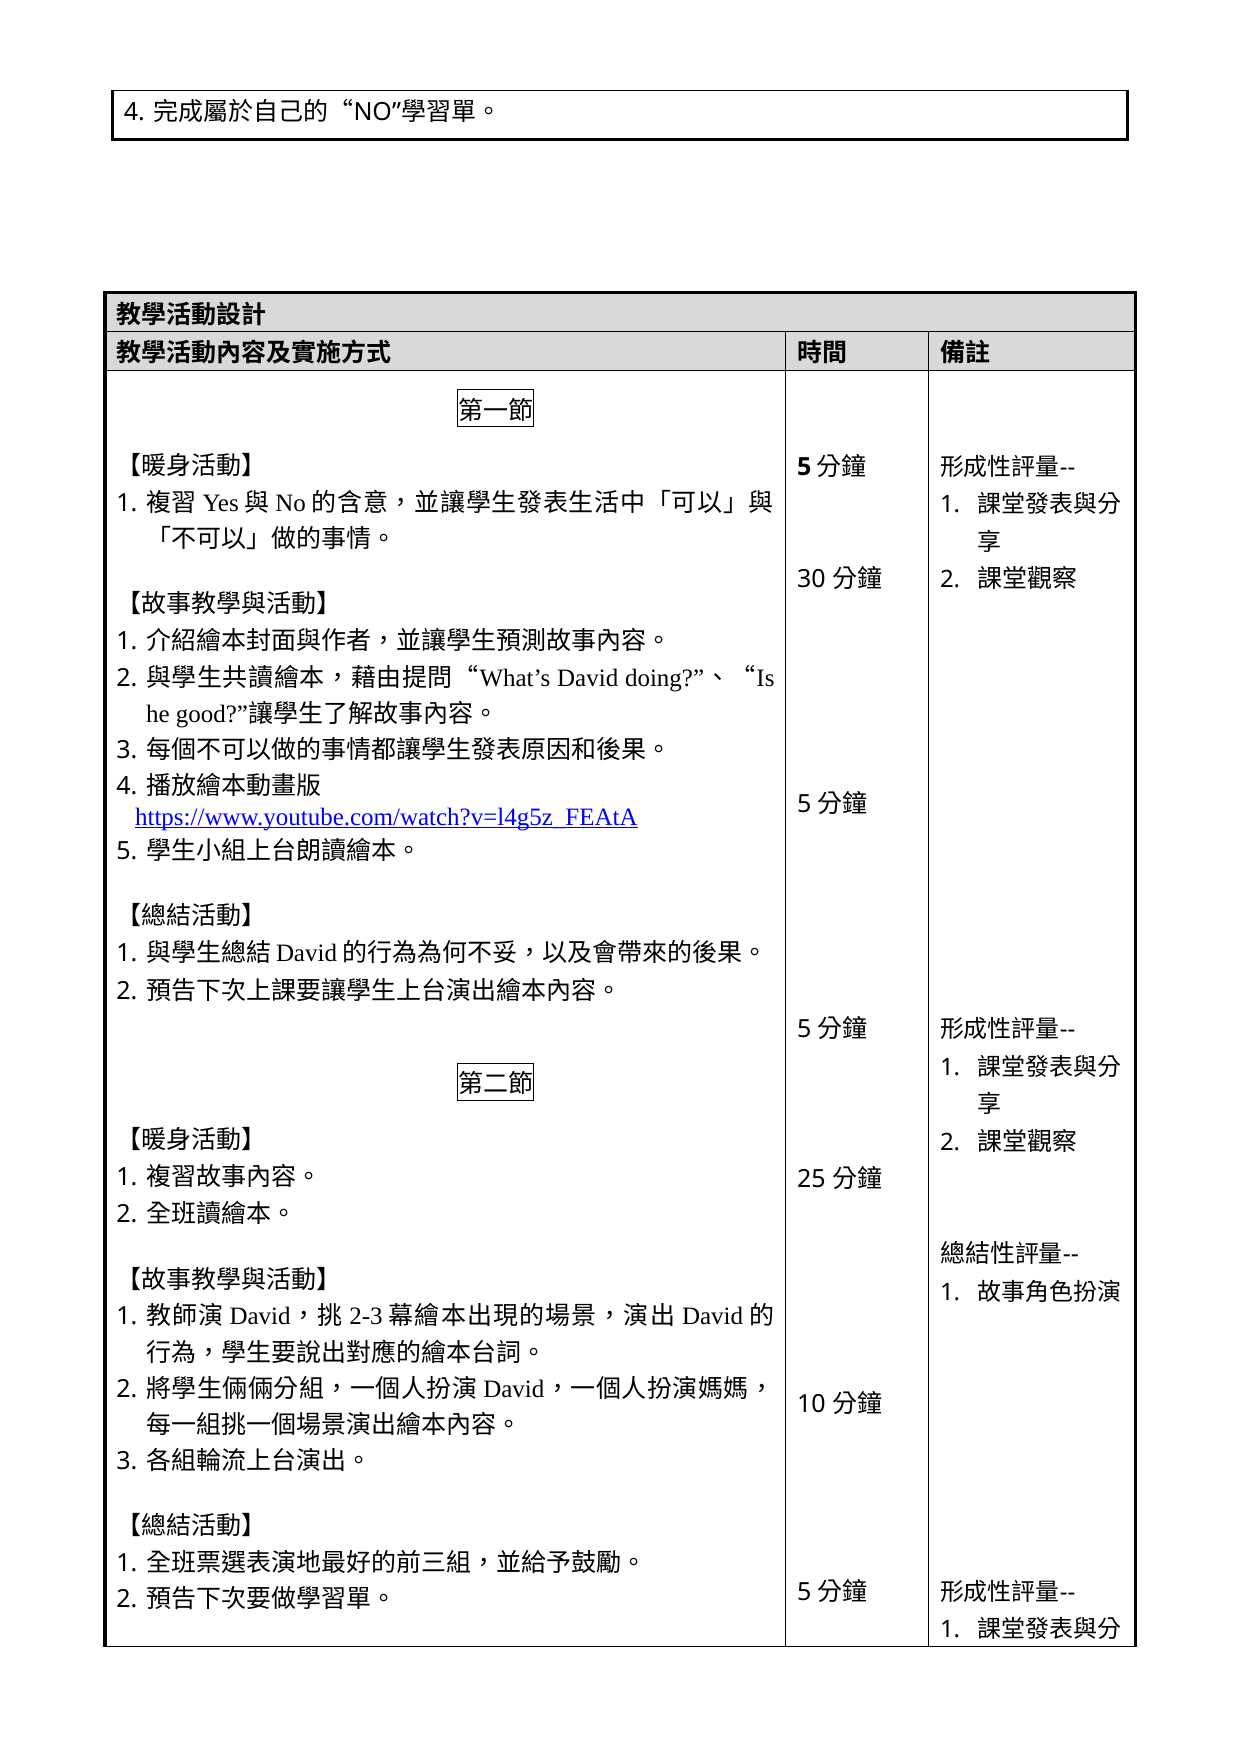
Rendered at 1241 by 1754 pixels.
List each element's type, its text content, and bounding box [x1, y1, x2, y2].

table_header 教學活動設計 [107, 294, 1134, 331]
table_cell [929, 371, 1134, 1646]
table_cell 時間 [786, 332, 928, 370]
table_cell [107, 371, 785, 1646]
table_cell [786, 371, 928, 1646]
table_cell 備註 [929, 332, 1134, 370]
table_cell 教學活動內容及實施方式 [107, 332, 785, 370]
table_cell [114, 91, 1126, 137]
